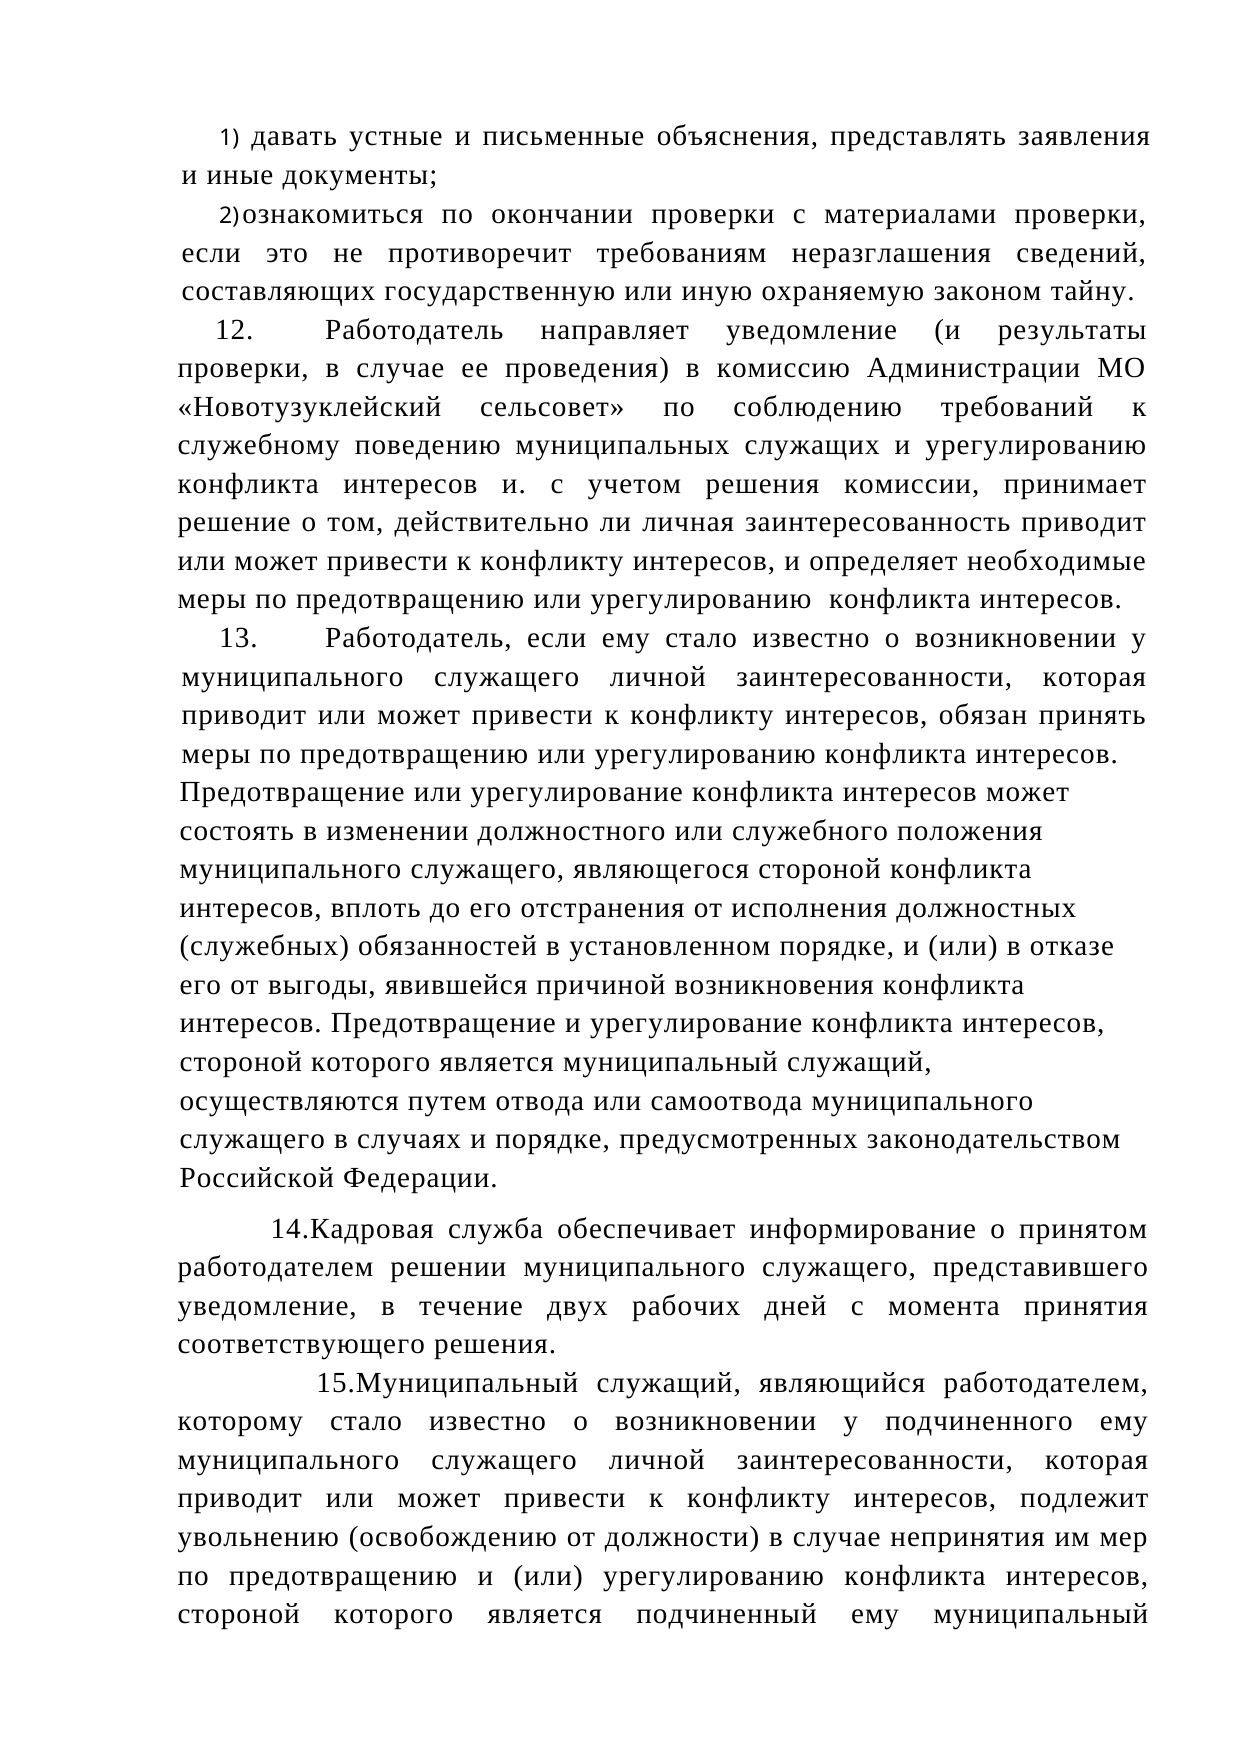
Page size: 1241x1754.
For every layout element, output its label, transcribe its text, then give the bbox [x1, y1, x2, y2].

list давать устные и письменные объяснения, представлять заявления и иные документы; [181, 118, 1152, 191]
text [177, 1365, 1149, 1630]
text Предотвращение или урегулирование конфликта интересов может состоять в изменении должностного или служебного положения муниципального служащего, являющегося стороной конфликта интересов, вплоть до его отстранения от исполнения должностных (служебных) обязанностей в установленном порядке, и (или) в отказе его от выгоды, явившейся причиной возникновения конфликта интересов. Предотвращение и урегулирование конфликта интересов, стороной которого является муниципальный служащий, осуществляются путем отвода или самоотвода муниципального служащего в случаях и порядке, предусмотренных законодательством Российской Федерации. [179, 774, 1149, 1193]
text 14.Кадровая служба обеспечивает информирование о принятом работодателем решении муниципального служащего, представившего уведомление, в течение двух рабочих дней с момента принятия соответствующего решения. [177, 1211, 1149, 1360]
list Работодатель, если ему стало известно о возникновении у муниципального служащего личной заинтересованности, которая приводит или может привести к конфликту интересов, обязан принять меры по предотвращению или урегулированию конфликта интересов. [181, 620, 1147, 769]
list ознакомиться по окончании проверки с материалами проверки, если это не противоречит требованиям неразглашения сведений, составляющих государственную или иную охраняемую законом тайну. [181, 196, 1147, 307]
list Работодатель направляет уведомление (и результаты проверки, в случае ее проведения) в комиссию Администрации МО «Новотузуклейский сельсовет» по соблюдению требований к служебному поведению муниципальных служащих и урегулированию конфликта интересов и. с учетом решения комиссии, принимает решение о том, действительно ли личная заинтересованность приводит или может привести к конфликту интересов, и определяет необходимые меры по предотвращению или урегулированию конфликта интересов. [177, 312, 1147, 615]
